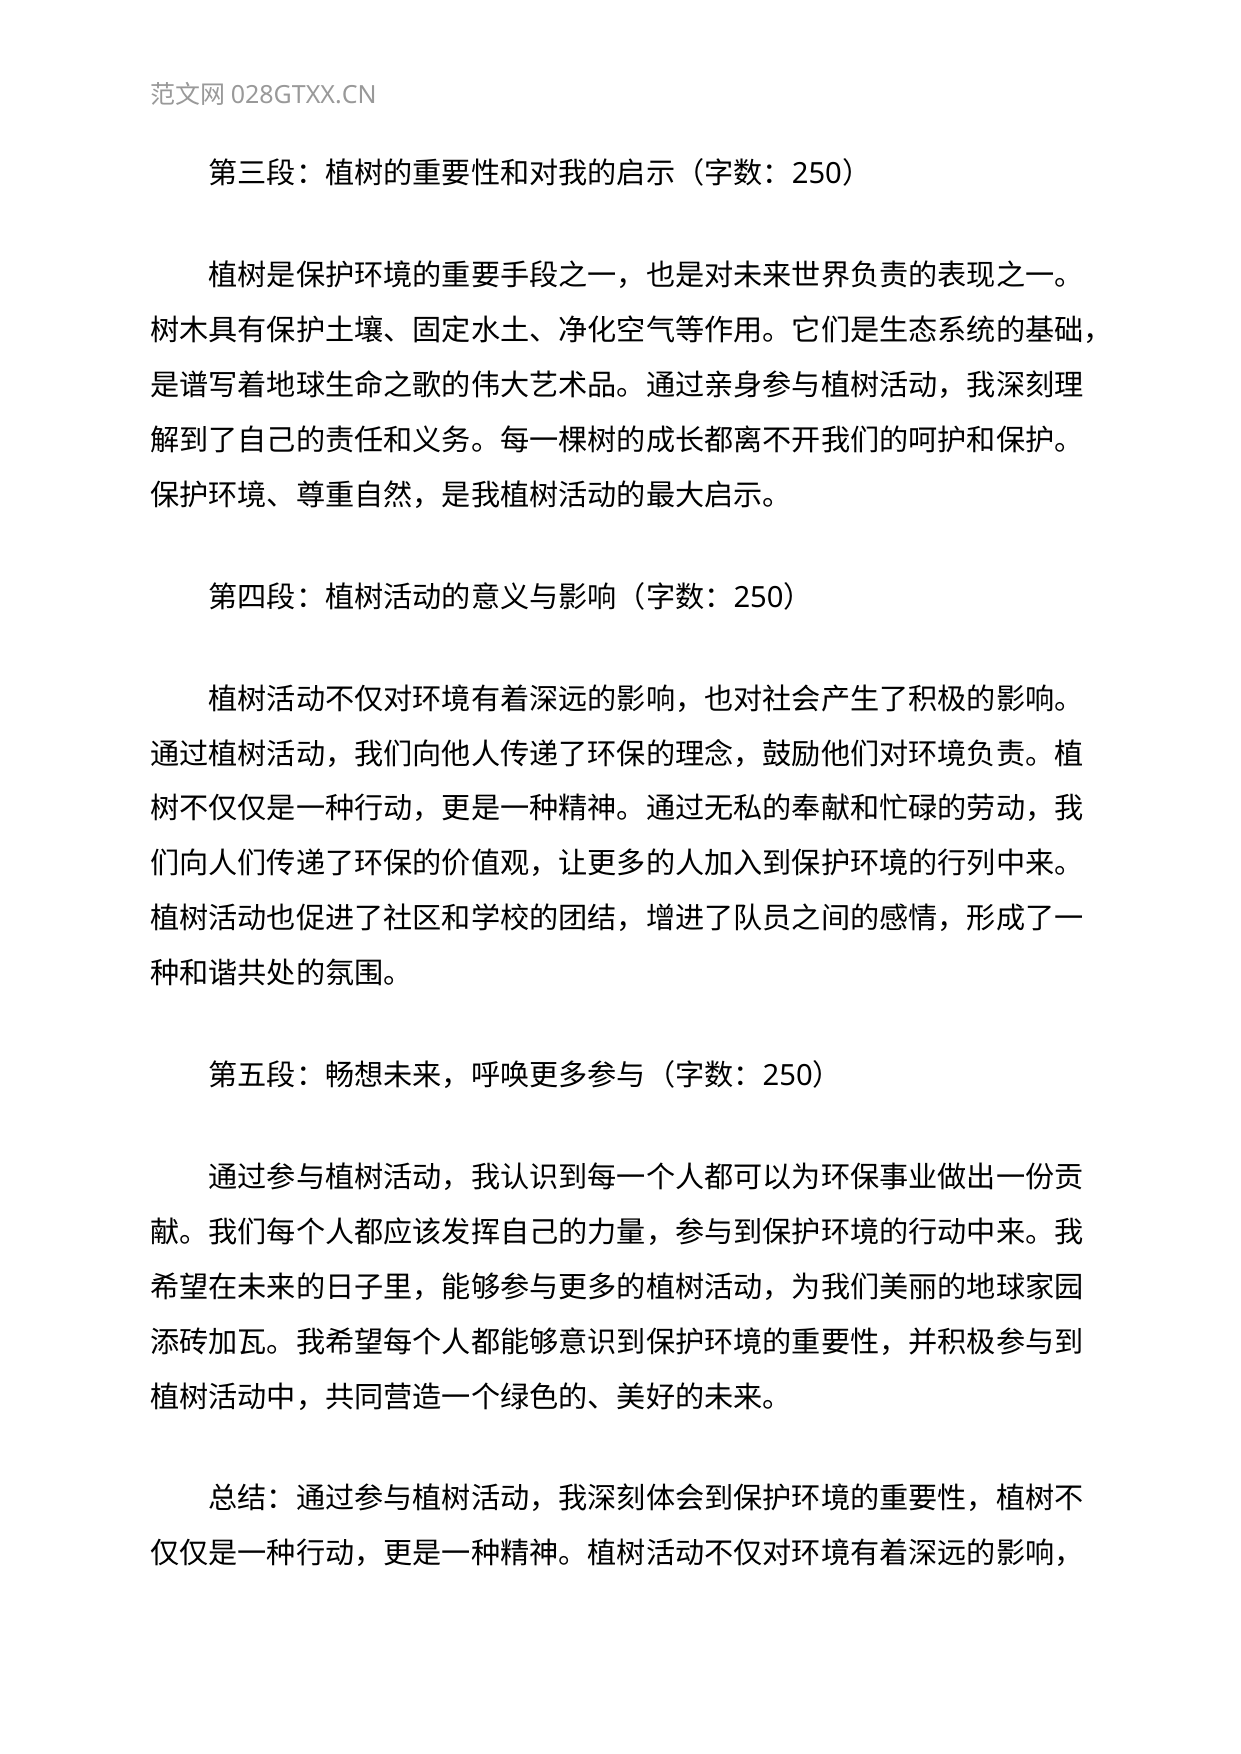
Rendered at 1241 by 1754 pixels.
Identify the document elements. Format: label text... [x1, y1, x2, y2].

text 第五段：畅想未来，呼唤更多参与（字数：250） [150, 1052, 1090, 1094]
text 通过参与植树活动，我认识到每一个人都可以为环保事业做出一份贡献。我们每个人都应该发挥自己的力量，参与到保护环境的行动中来。我希望在未来的日子里，能够参与更多的植树活动，为我们美丽的地球家园添砖加瓦。我希望每个人都能够意识到保护环境的重要性，并积极参与到植树活动中，共同营造一个绿色的、美好的未来。 [150, 1153, 1090, 1415]
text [150, 1475, 1090, 1572]
text 第三段：植树的重要性和对我的启示（字数：250） [150, 150, 1090, 192]
text 植树活动不仅对环境有着深远的影响，也对社会产生了积极的影响。通过植树活动，我们向他人传递了环保的理念，鼓励他们对环境负责。植树不仅仅是一种行动，更是一种精神。通过无私的奉献和忙碌的劳动，我们向人们传递了环保的价值观，让更多的人加入到保护环境的行列中来。植树活动也促进了社区和学校的团结，增进了队员之间的感情，形成了一种和谐共处的氛围。 [150, 675, 1090, 992]
text 植树是保护环境的重要手段之一，也是对未来世界负责的表现之一。树木具有保护土壤、固定水土、净化空气等作用。它们是生态系统的基础，是谱写着地球生命之歌的伟大艺术品。通过亲身参与植树活动，我深刻理解到了自己的责任和义务。每一棵树的成长都离不开我们的呵护和保护。保护环境、尊重自然，是我植树活动的最大启示。 [150, 252, 1090, 514]
text 第四段：植树活动的意义与影响（字数：250） [150, 573, 1090, 616]
